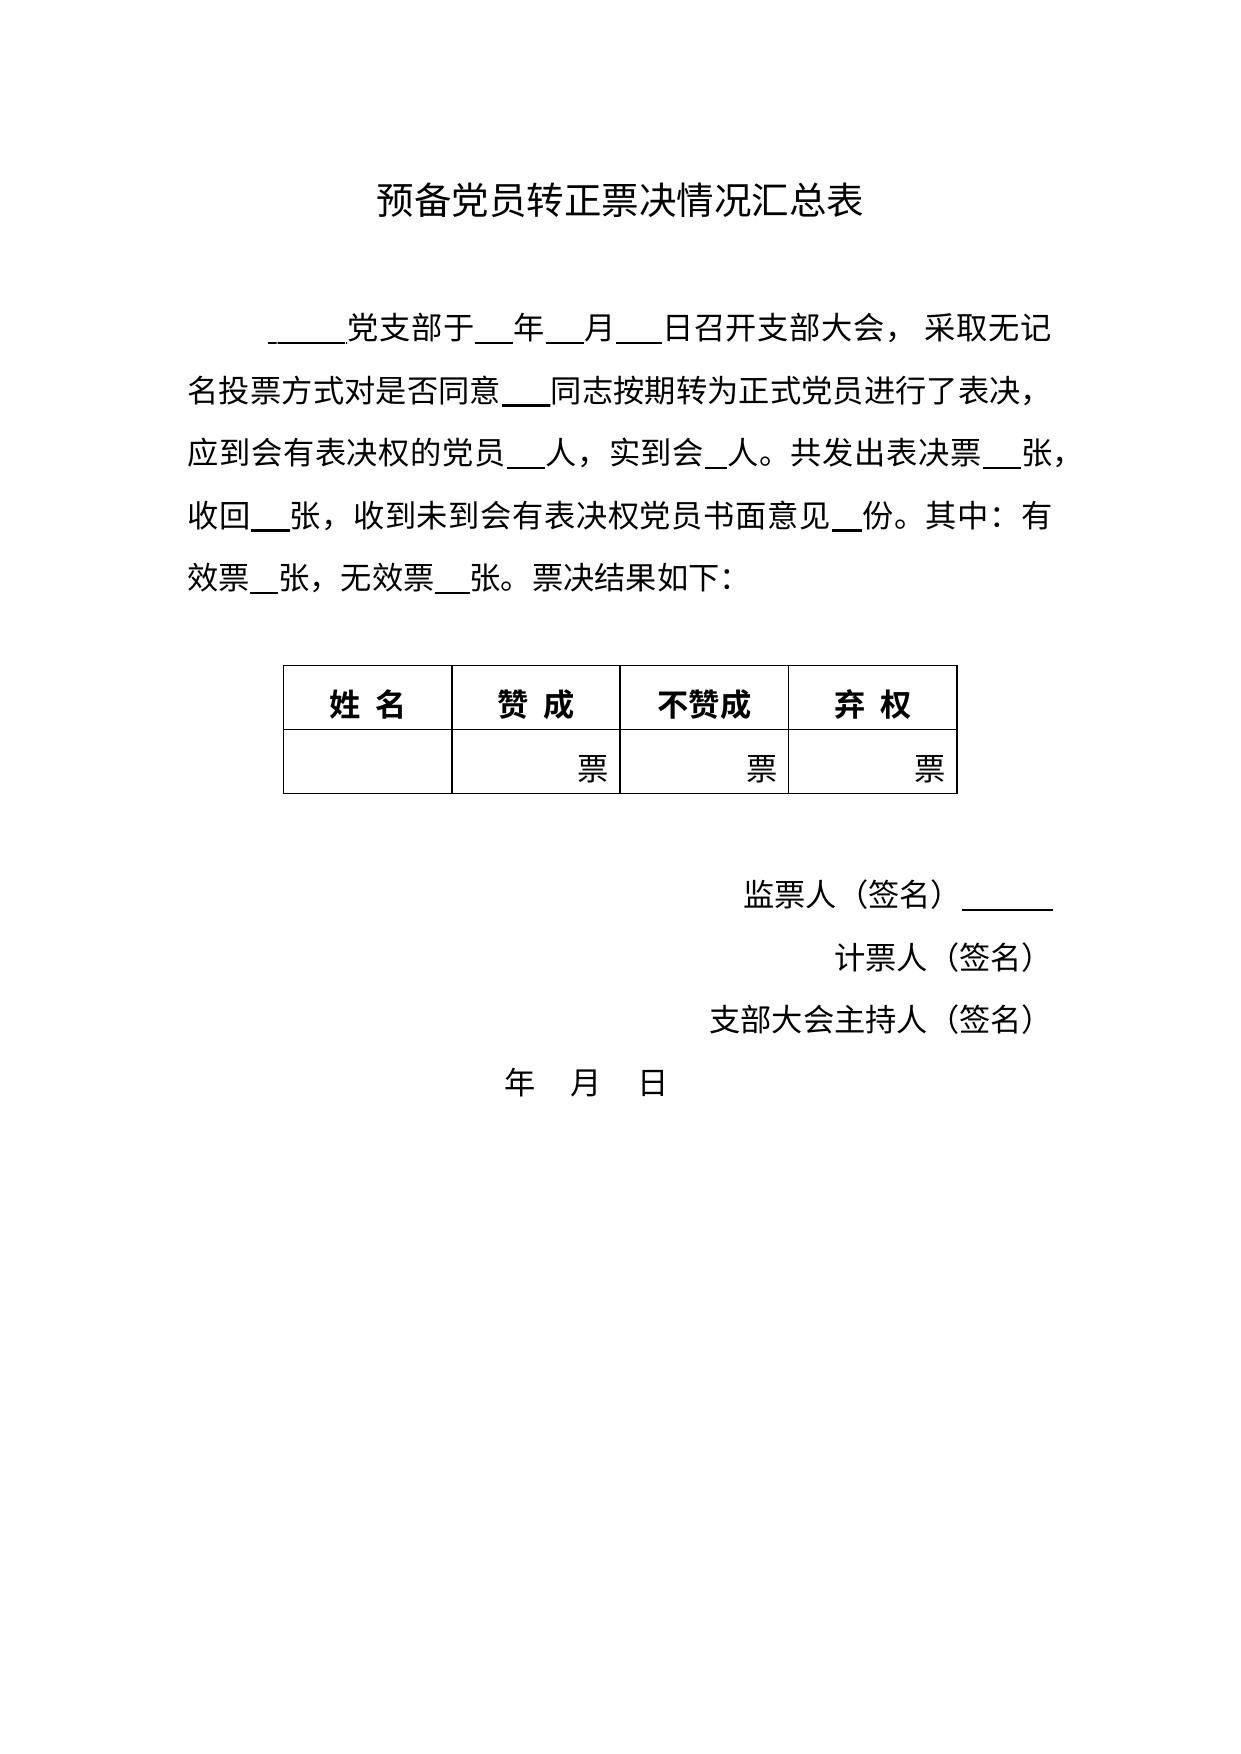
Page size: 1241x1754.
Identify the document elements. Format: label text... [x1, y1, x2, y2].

text 支部大会主持人（签名） [187, 982, 1053, 1044]
text 监票人（签名） [187, 857, 1053, 919]
text 计票人（签名） [187, 919, 1053, 982]
text 预备党员转正票决情况汇总表 [187, 164, 1053, 227]
text 党支部于 年 月 日召开支部大会， 采取无记名投票方式对是否同意 同志按期转为正式党员进行了表决，应到会有表决权的党员 人，实到会 人。共发出表决票 张，收回 张，收到未到会有表决权党员书面意见 份。其中：有效票 张，无效票 张。票决结果如下： [187, 289, 1053, 602]
table_header 弃 权 [789, 666, 956, 728]
table_cell [284, 730, 451, 793]
table_cell 票 [789, 730, 956, 793]
table_cell 票 [453, 730, 619, 793]
table_header 姓 名 [284, 666, 451, 728]
table_cell 票 [621, 730, 788, 793]
table_header 赞 成 [453, 666, 619, 728]
text 年 月 日 [187, 1044, 1053, 1107]
table_header 不赞成 [621, 666, 788, 728]
